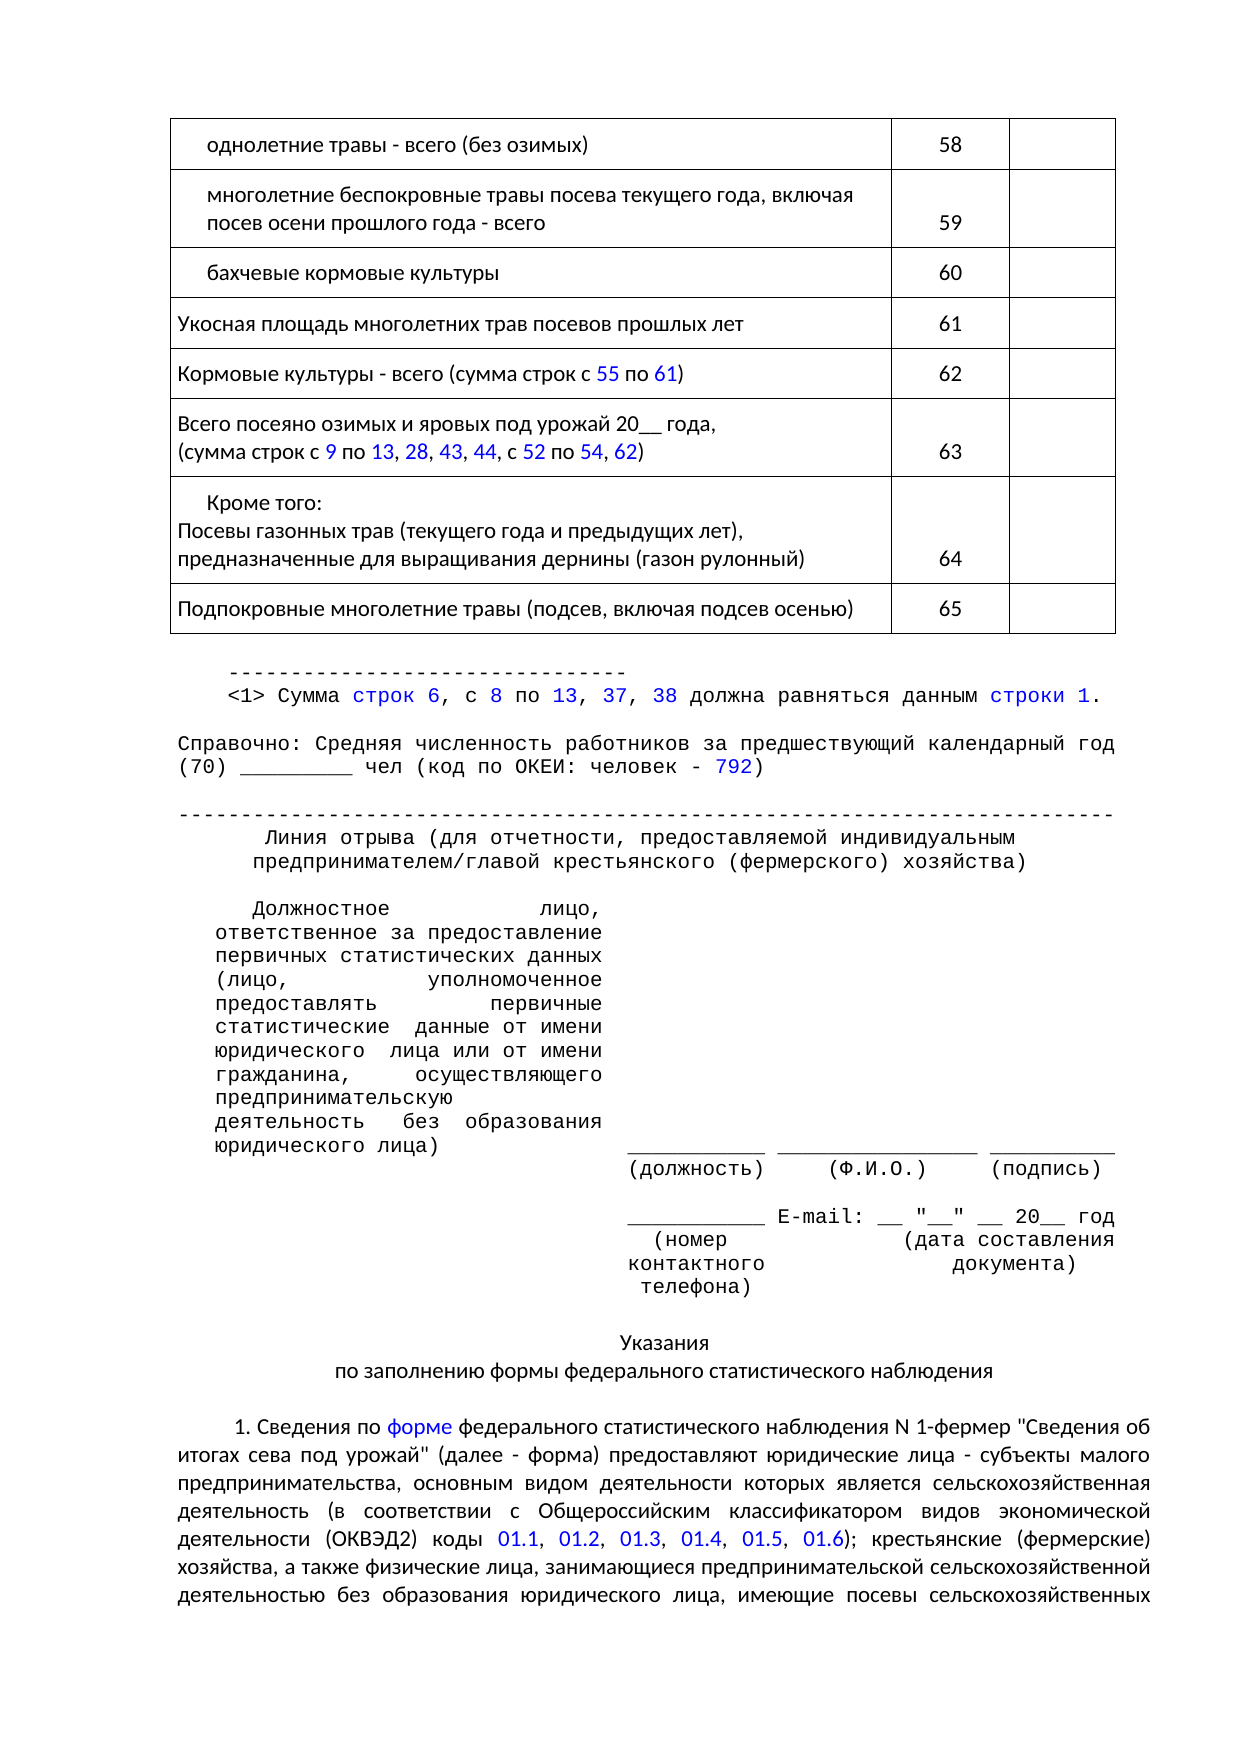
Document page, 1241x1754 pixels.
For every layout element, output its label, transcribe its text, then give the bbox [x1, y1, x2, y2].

text (должность) (Ф.И.О.) (подпись) [177, 1158, 1152, 1182]
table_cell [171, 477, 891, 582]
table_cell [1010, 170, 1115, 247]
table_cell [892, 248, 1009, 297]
text статистические данные от имени [177, 1016, 1152, 1040]
text по заполнению формы федерального статистического наблюдения [177, 1356, 1152, 1384]
text телефона) [177, 1277, 1152, 1300]
text (70) _________ чел (код по ОКЕИ: человек - 792) [177, 756, 1152, 780]
text ___________ E-mail: __ "__" __ 20__ год [177, 1206, 1152, 1229]
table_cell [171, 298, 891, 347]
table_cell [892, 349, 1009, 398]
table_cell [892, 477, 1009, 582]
text -------------------------------- [177, 662, 1152, 685]
text --------------------------------------------------------------------------- [177, 804, 1152, 827]
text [177, 1412, 1152, 1608]
text (номер (дата составления [177, 1229, 1152, 1253]
text Справочно: Средняя численность работников за предшествующий календарный год [177, 733, 1152, 756]
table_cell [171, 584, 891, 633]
text гражданина, осуществляющего [177, 1064, 1152, 1087]
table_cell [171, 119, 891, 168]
text предпринимателем/главой крестьянского (фермерского) хозяйства) [177, 851, 1152, 874]
text контактного документа) [177, 1253, 1152, 1277]
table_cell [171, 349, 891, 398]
text предпринимательскую [177, 1087, 1152, 1111]
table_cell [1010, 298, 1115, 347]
text первичных статистических данных [177, 946, 1152, 969]
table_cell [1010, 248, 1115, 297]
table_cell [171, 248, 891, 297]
text юридического лица или от имени [177, 1040, 1152, 1064]
text <1> Сумма строк 6, с 8 по 13, 37, 38 должна равняться данным строки 1. [177, 685, 1152, 709]
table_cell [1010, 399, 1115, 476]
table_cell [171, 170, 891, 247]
text ответственное за предоставление [177, 922, 1152, 946]
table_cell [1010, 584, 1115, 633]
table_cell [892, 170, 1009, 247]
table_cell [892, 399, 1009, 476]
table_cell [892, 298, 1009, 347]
text Указания [177, 1328, 1152, 1356]
text Линия отрыва (для отчетности, предоставляемой индивидуальным [177, 827, 1152, 851]
text юридического лица) ___________ ________________ __________ [177, 1135, 1152, 1158]
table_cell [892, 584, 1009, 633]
text (лицо, уполномоченное [177, 969, 1152, 993]
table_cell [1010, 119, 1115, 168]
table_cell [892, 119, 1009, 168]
text деятельность без образования [177, 1111, 1152, 1135]
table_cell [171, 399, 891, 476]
text Должностное лицо, [177, 898, 1152, 922]
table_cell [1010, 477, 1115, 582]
text предоставлять первичные [177, 993, 1152, 1016]
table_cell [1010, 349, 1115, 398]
